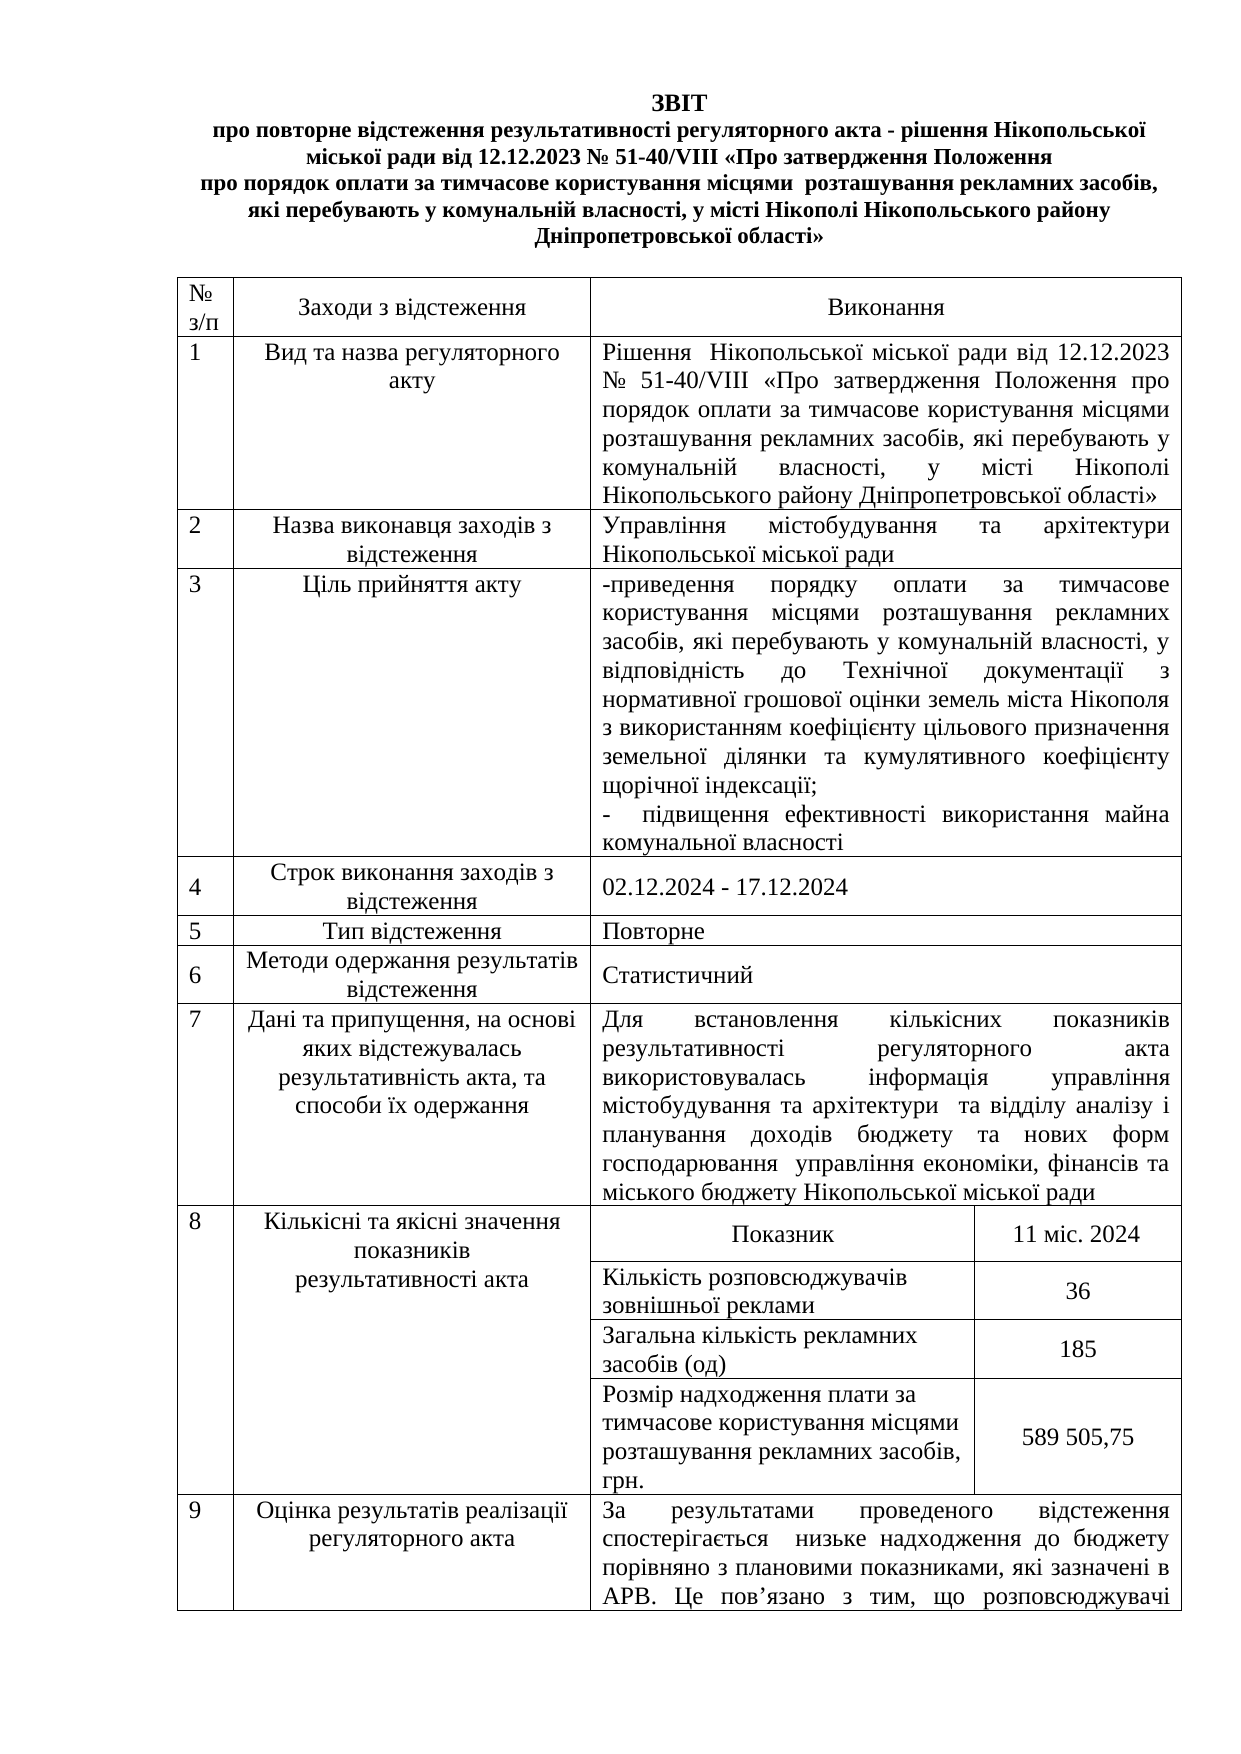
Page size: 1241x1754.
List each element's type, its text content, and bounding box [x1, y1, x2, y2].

table_cell Повторне [591, 916, 1181, 944]
text ЗВІТ [177, 88, 1181, 117]
table_header Заходи з відстеження [234, 278, 590, 336]
table_cell 36 [975, 1262, 1181, 1319]
table_cell Ціль прийняття акту [234, 569, 590, 856]
table_cell 1 [178, 337, 233, 509]
table_cell 5 [178, 916, 233, 944]
table_cell Показник [591, 1206, 974, 1261]
table_cell Статистичний [591, 946, 1181, 1003]
table_cell Методи одержання результатів відстеження [234, 946, 590, 1003]
table_cell 11 міс. 2024 [975, 1206, 1181, 1261]
table_cell 02.12.2024 - 17.12.2024 [591, 857, 1181, 915]
table_cell 185 [975, 1320, 1181, 1378]
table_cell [234, 1495, 590, 1610]
table_cell 2 [178, 510, 233, 568]
table_cell Управління містобудування та архітектури Нікопольської міської ради [591, 510, 1181, 568]
table_cell 8 [178, 1206, 233, 1494]
table_cell -приведення порядку оплати за тимчасове користування місцями розташування рекламних засобів, які перебувають у комунальній власності, у відповідність до Технічної документації з нормативної грошової оцінки земель міста Нікополя з використанням коефіцієнту цільового призначення земельної ділянки та кумулятивного коефіцієнту щорічної індексації; - підвищення ефективності використання майна комунальної власності [591, 569, 1181, 856]
table_cell Кількість розповсюджувачів зовнішньої реклами [591, 1262, 974, 1319]
text про порядок оплати за тимчасове користування місцями розташування рекламних засобів, [177, 169, 1181, 196]
table_cell 6 [178, 946, 233, 1003]
table_cell Розмір надходження плати за тимчасове користування місцями розташування рекламних засобів, грн. [591, 1379, 974, 1494]
table_cell Вид та назва регуляторного акту [234, 337, 590, 509]
table_cell 4 [178, 857, 233, 915]
table_cell 9 [178, 1495, 233, 1610]
table_cell Загальна кількість рекламних засобів (од) [591, 1320, 974, 1378]
table_cell Кількісні та якісні значення показників результативності акта [234, 1206, 590, 1494]
table_header Виконання [591, 278, 1181, 336]
table_cell Строк виконання заходів з відстеження [234, 857, 590, 915]
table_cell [591, 1495, 1181, 1610]
table_cell 3 [178, 569, 233, 856]
text які перебувають у комунальній власності, у місті Нікополі Нікопольського району [177, 196, 1181, 222]
table_cell Тип відстеження [234, 916, 590, 944]
table_cell Рішення Нікопольської міської ради від 12.12.2023 № 51-40/VIII «Про затвердження Положення про порядок оплати за тимчасове користування місцями розташування рекламних засобів, які перебувають у комунальній власності, у місті Нікополі Нікопольського району Дніпропетровської області» [591, 337, 1181, 509]
table_cell Дані та припущення, на основі яких відстежувалась результативність акта, та способи їх одержання [234, 1004, 590, 1205]
table_cell Назва виконавця заходів з відстеження [234, 510, 590, 568]
table_cell Для встановлення кількісних показників результативності регуляторного акта використовувалась інформація управління містобудування та архітектури та відділу аналізу і планування доходів бюджету та нових форм господарювання управління економіки, фінансів та міського бюджету Нікопольської міської ради [591, 1004, 1181, 1205]
text про повторне відстеження результативності регуляторного акта - рішення Нікопольської міської ради від 12.12.2023 № 51-40/VIII «Про затвердження Положення [177, 117, 1181, 169]
text Дніпропетровської області» [177, 222, 1181, 248]
table_header № з/п [178, 278, 233, 336]
table_cell 589 505,75 [975, 1379, 1181, 1494]
table_cell 7 [178, 1004, 233, 1205]
